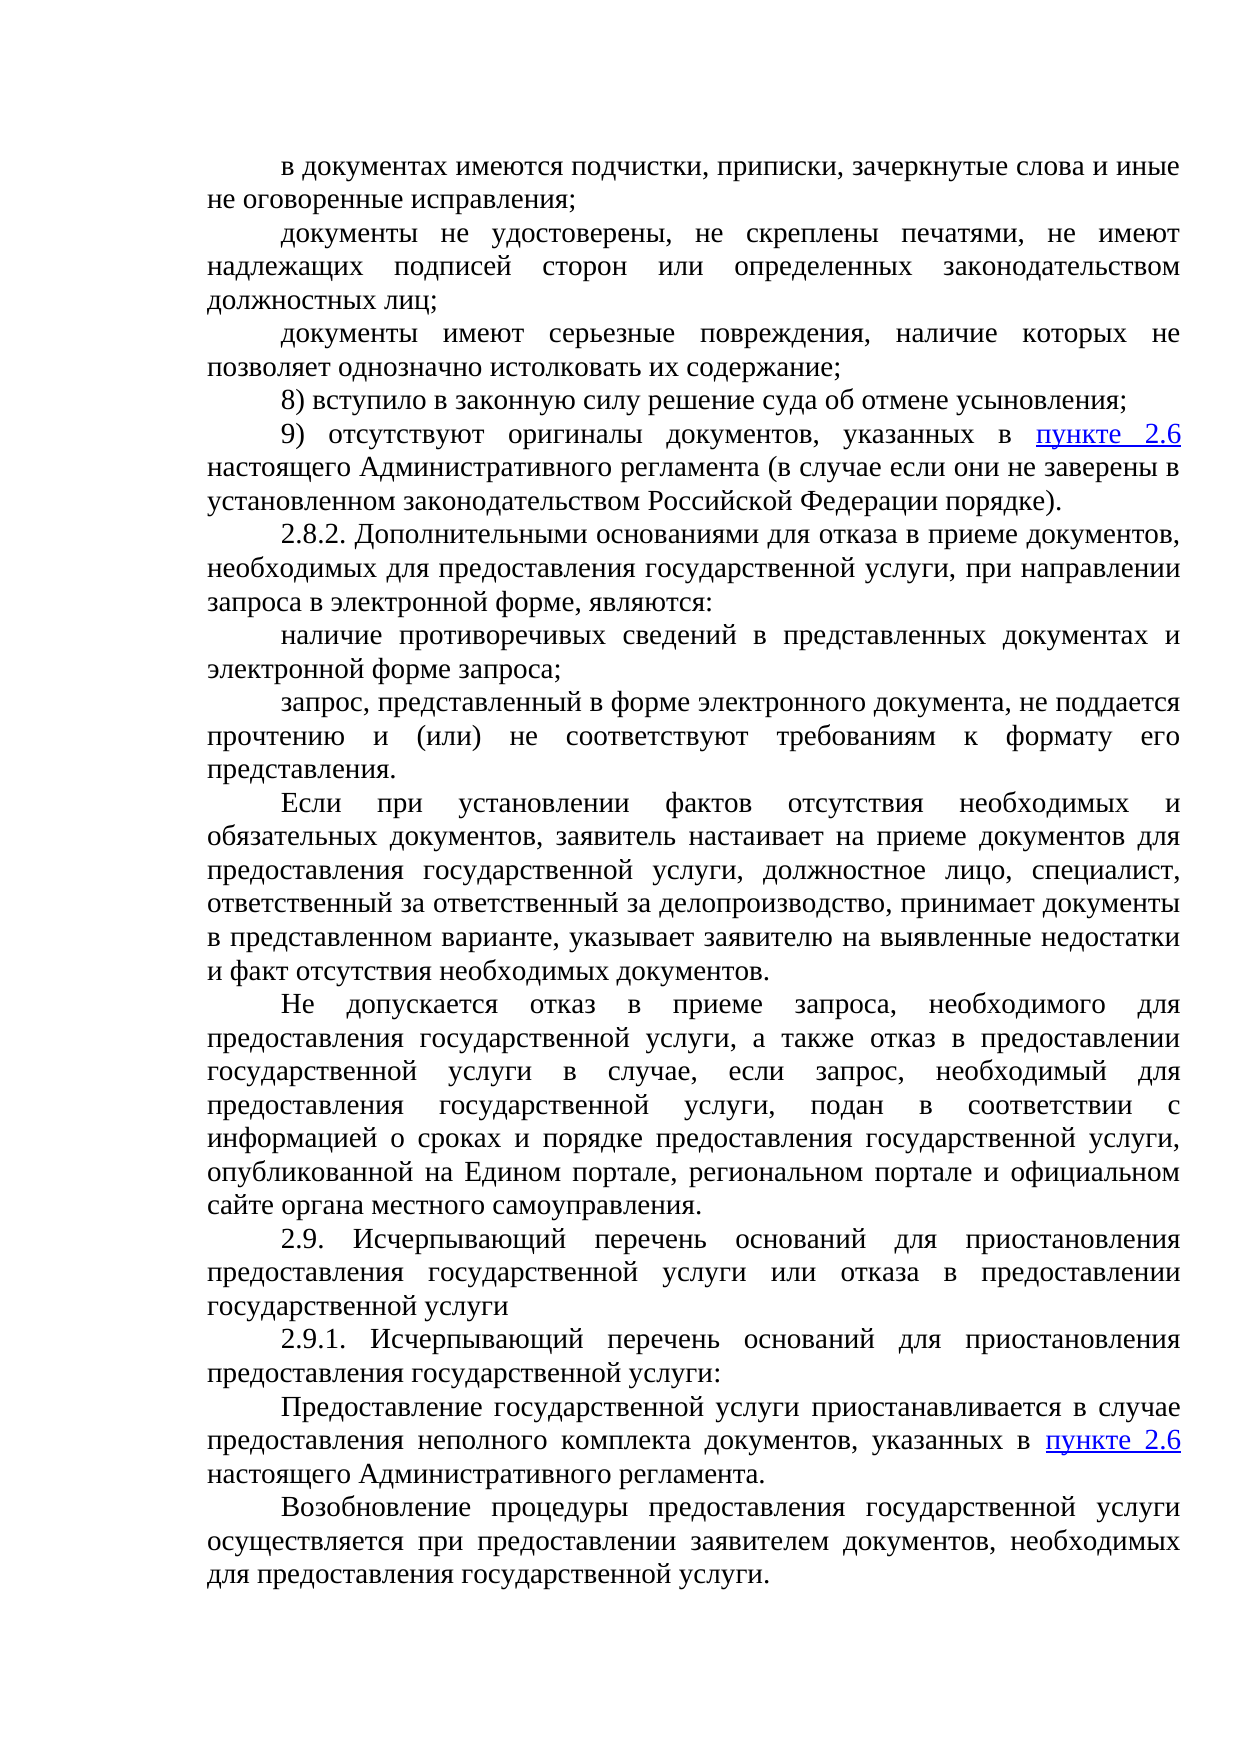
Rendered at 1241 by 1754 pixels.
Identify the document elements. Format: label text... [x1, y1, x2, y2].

text Если при установлении фактов отсутствия необходимых и обязательных документов, заявитель настаивает на приеме документов для предоставления государственной услуги, должностное лицо, специалист, ответственный за ответственный за делопроизводство, принимает документы в представленном варианте, указывает заявителю на выявленные недостатки и факт отсутствия необходимых документов. [207, 785, 1181, 986]
text Возобновление процедуры предоставления государственной услуги осуществляется при предоставлении заявителем документов, необходимых для предоставления государственной услуги. [207, 1489, 1181, 1590]
text 2.9. Исчерпывающий перечень оснований для приостановления предоставления государственной услуги или отказа в предоставлении государственной услуги [207, 1221, 1181, 1322]
text документы имеют серьезные повреждения, наличие которых не позволяет однозначно истолковать их содержание; [207, 315, 1181, 382]
text наличие противоречивых сведений в представленных документах и электронной форме запроса; [207, 617, 1181, 684]
text 8) вступило в законную силу решение суда об отмене усыновления; [207, 382, 1181, 416]
text запрос, представленный в форме электронного документа, не поддается прочтению и (или) не соответствуют требованиям к формату его представления. [207, 684, 1181, 785]
text документы не удостоверены, не скреплены печатями, не имеют надлежащих подписей сторон или определенных законодательством должностных лиц; [207, 215, 1181, 315]
text Не допускается отказ в приеме запроса, необходимого для предоставления государственной услуги, а также отказ в предоставлении государственной услуги в случае, если запрос, необходимый для предоставления государственной услуги, подан в соответствии с информацией о сроках и порядке предоставления государственной услуги, опубликованной на Едином портале, региональном портале и официальном сайте органа местного самоуправления. [207, 986, 1181, 1221]
text 9) отсутствуют оригиналы документов, указанных в пункте 2.6 настоящего Административного регламента (в случае если они не заверены в установленном законодательством Российской Федерации порядке). [207, 416, 1181, 517]
text в документах имеются подчистки, приписки, зачеркнутые слова и иные не оговоренные исправления; [207, 148, 1181, 215]
text Предоставление государственной услуги приостанавливается в случае предоставления неполного комплекта документов, указанных в пункте 2.6 настоящего Административного регламента. [207, 1389, 1181, 1489]
list 2.9.1. Исчерпывающий перечень оснований для приостановления предоставления государственной услуги: [207, 1322, 1181, 1389]
text 2.8.2. Дополнительными основаниями для отказа в приеме документов, необходимых для предоставления государственной услуги, при направлении запроса в электронной форме, являются: [207, 517, 1181, 617]
